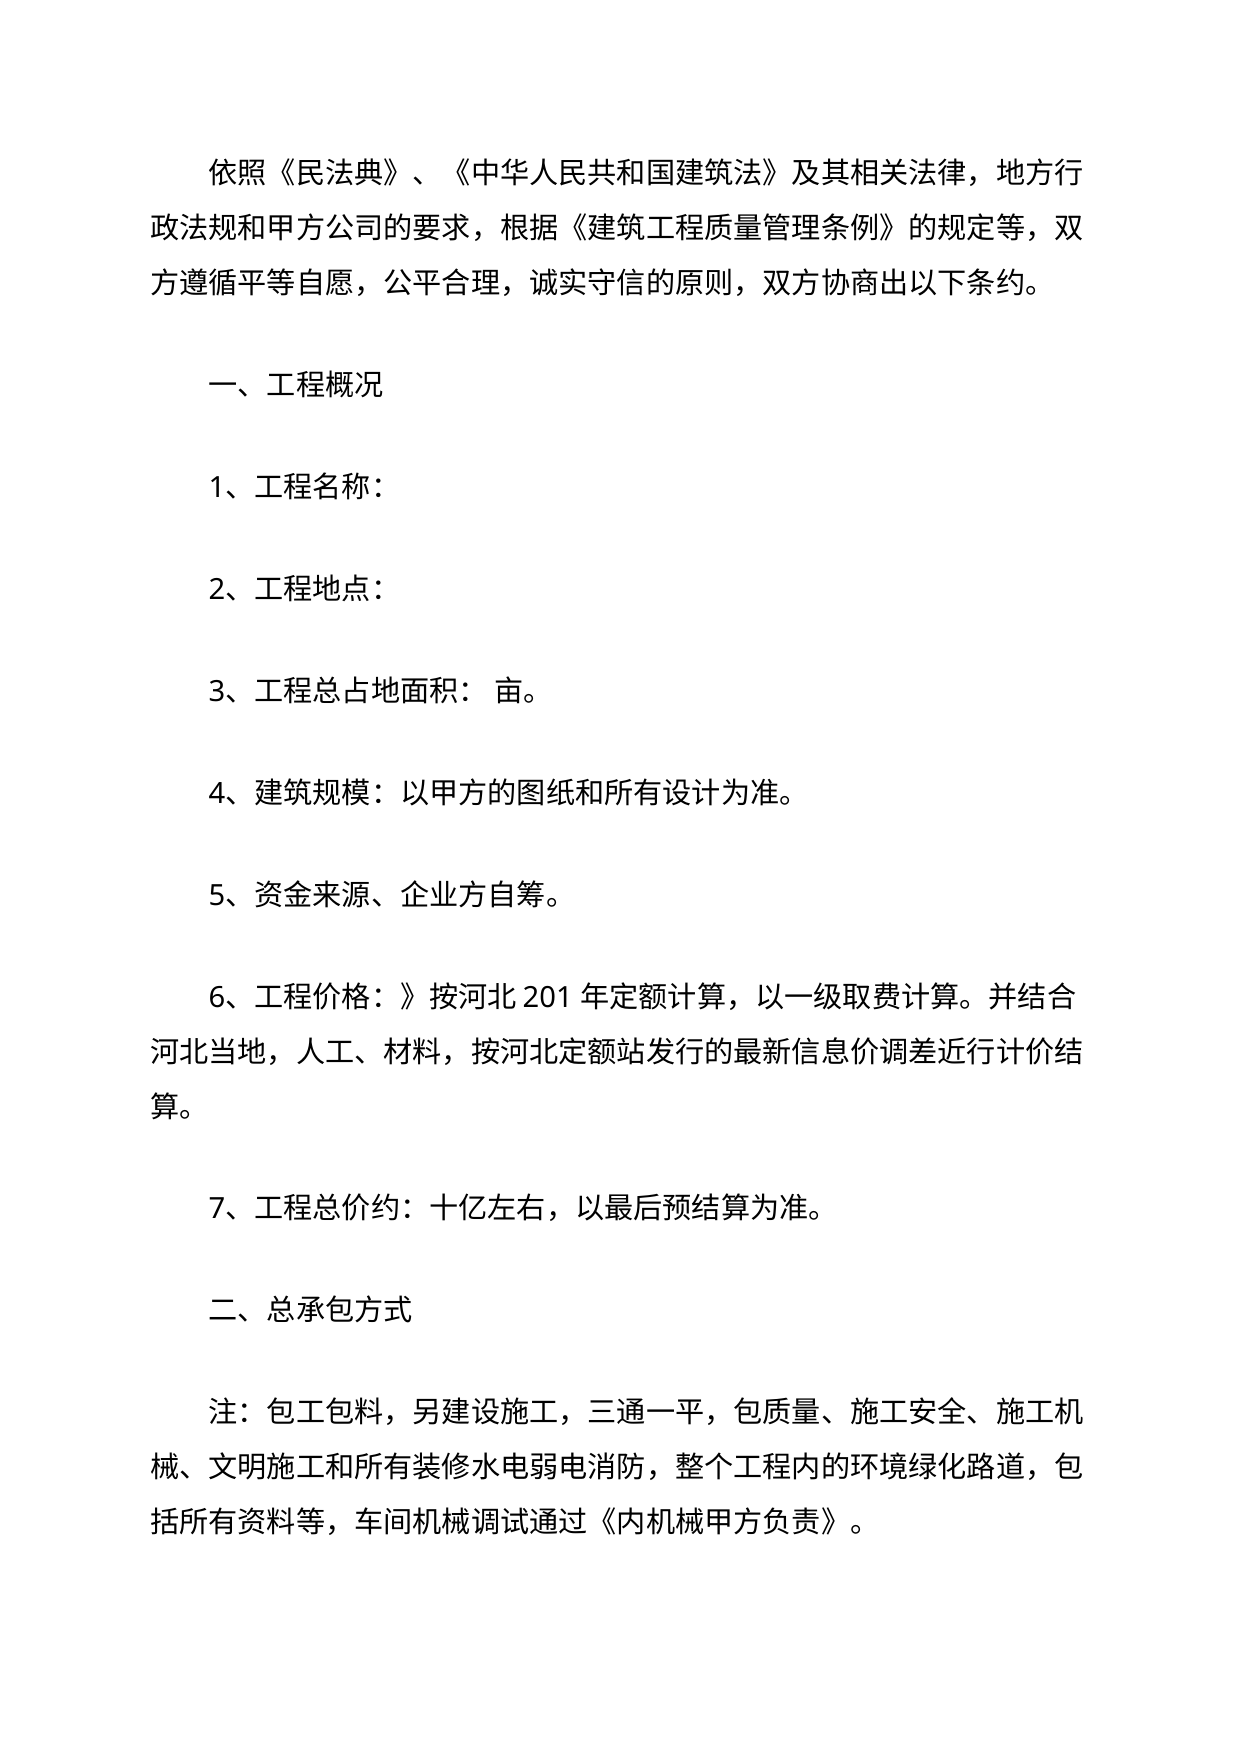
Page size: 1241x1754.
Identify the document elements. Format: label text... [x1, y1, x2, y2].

text 2、工程地点： [150, 565, 1090, 608]
text 3、工程总占地面积： 亩。 [150, 667, 1090, 710]
text 依照《民法典》、《中华人民共和国建筑法》及其相关法律，地方行政法规和甲方公司的要求，根据《建筑工程质量管理条例》的规定等，双方遵循平等自愿，公平合理，诚实守信的原则，双方协商出以下条约。 [150, 150, 1090, 302]
text 一、工程概况 [150, 362, 1090, 404]
text 注：包工包料，另建设施工，三通一平，包质量、施工安全、施工机械、文明施工和所有装修水电弱电消防，整个工程内的环境绿化路道，包括所有资料等，车间机械调试通过《内机械甲方负责》。 [150, 1389, 1090, 1541]
text 二、总承包方式 [150, 1287, 1090, 1329]
text 6、工程价格：》按河北201 年定额计算，以一级取费计算。并结合河北当地，人工、材料，按河北定额站发行的最新信息价调差近行计价结算。 [150, 973, 1090, 1125]
text 1、工程名称： [150, 463, 1090, 506]
text 4、建筑规模：以甲方的图纸和所有设计为准。 [150, 769, 1090, 812]
text 7、工程总价约：十亿左右，以最后预结算为准。 [150, 1185, 1090, 1227]
text 5、资金来源、企业方自筹。 [150, 871, 1090, 914]
